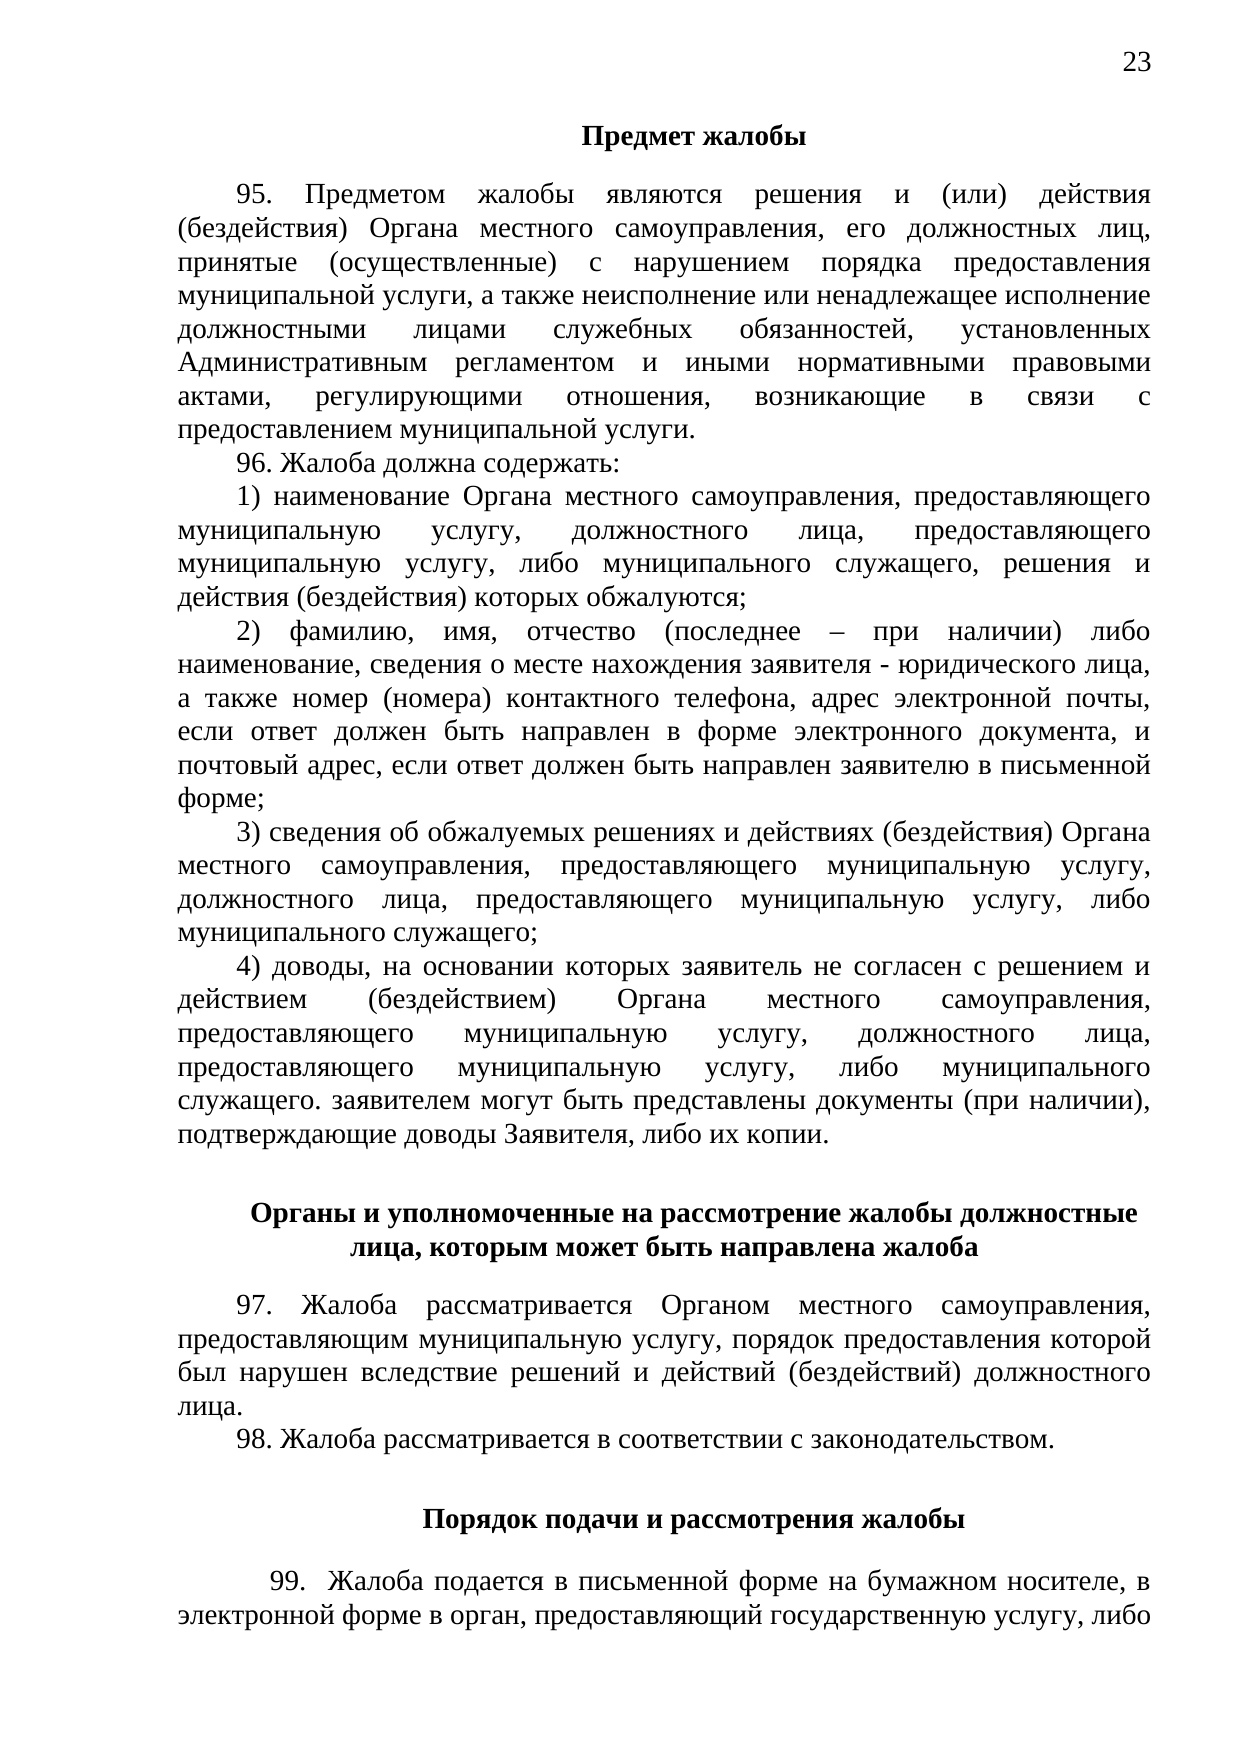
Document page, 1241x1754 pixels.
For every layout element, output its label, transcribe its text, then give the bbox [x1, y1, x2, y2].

text 96. Жалоба должна содержать: [177, 445, 1152, 478]
text 1) наименование Органа местного самоуправления, предоставляющего муниципальную услугу, должностного лица, предоставляющего муниципальную услугу, либо муниципального служащего, решения и действия (бездействия) которых обжалуются; [177, 478, 1152, 613]
text Порядок подачи и рассмотрения жалобы [177, 1501, 1152, 1534]
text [177, 1563, 1152, 1631]
text Органы и уполномоченные на рассмотрение жалобы должностные лица, которым может быть направлена жалоба [177, 1195, 1152, 1262]
text 98. Жалоба рассматривается в соответствии с законодательством. [177, 1421, 1152, 1455]
text 4) доводы, на основании которых заявитель не согласен с решением и действием (бездействием) Органа местного самоуправления, предоставляющего муниципальную услугу, должностного лица, предоставляющего муниципальную услугу, либо муниципального служащего. заявителем могут быть представлены документы (при наличии), подтверждающие доводы Заявителя, либо их копии. [177, 948, 1152, 1149]
text 2) фамилию, имя, отчество (последнее – при наличии) либо наименование, сведения о месте нахождения заявителя - юридического лица, а также номер (номера) контактного телефона, адрес электронной почты, если ответ должен быть направлен в форме электронного документа, и почтовый адрес, если ответ должен быть направлен заявителю в письменной форме; [177, 613, 1152, 814]
text 3) сведения об обжалуемых решениях и действиях (бездействия) Органа местного самоуправления, предоставляющего муниципальную услугу, должностного лица, предоставляющего муниципальную услугу, либо муниципального служащего; [177, 814, 1152, 948]
text 97. Жалоба рассматривается Органом местного самоуправления, предоставляющим муниципальную услугу, порядок предоставления которой был нарушен вследствие решений и действий (бездействий) должностного лица. [177, 1287, 1152, 1421]
text Предмет жалобы [177, 118, 1152, 152]
text 95. Предметом жалобы являются решения и (или) действия (бездействия) Органа местного самоуправления, его должностных лиц, принятые (осуществленные) с нарушением порядка предоставления муниципальной услуги, а также неисполнение или ненадлежащее исполнение должностными лицами служебных обязанностей, установленных Административным регламентом и иными нормативными правовыми актами, регулирующими отношения, возникающие в связи с предоставлением муниципальной услуги. [177, 177, 1152, 445]
